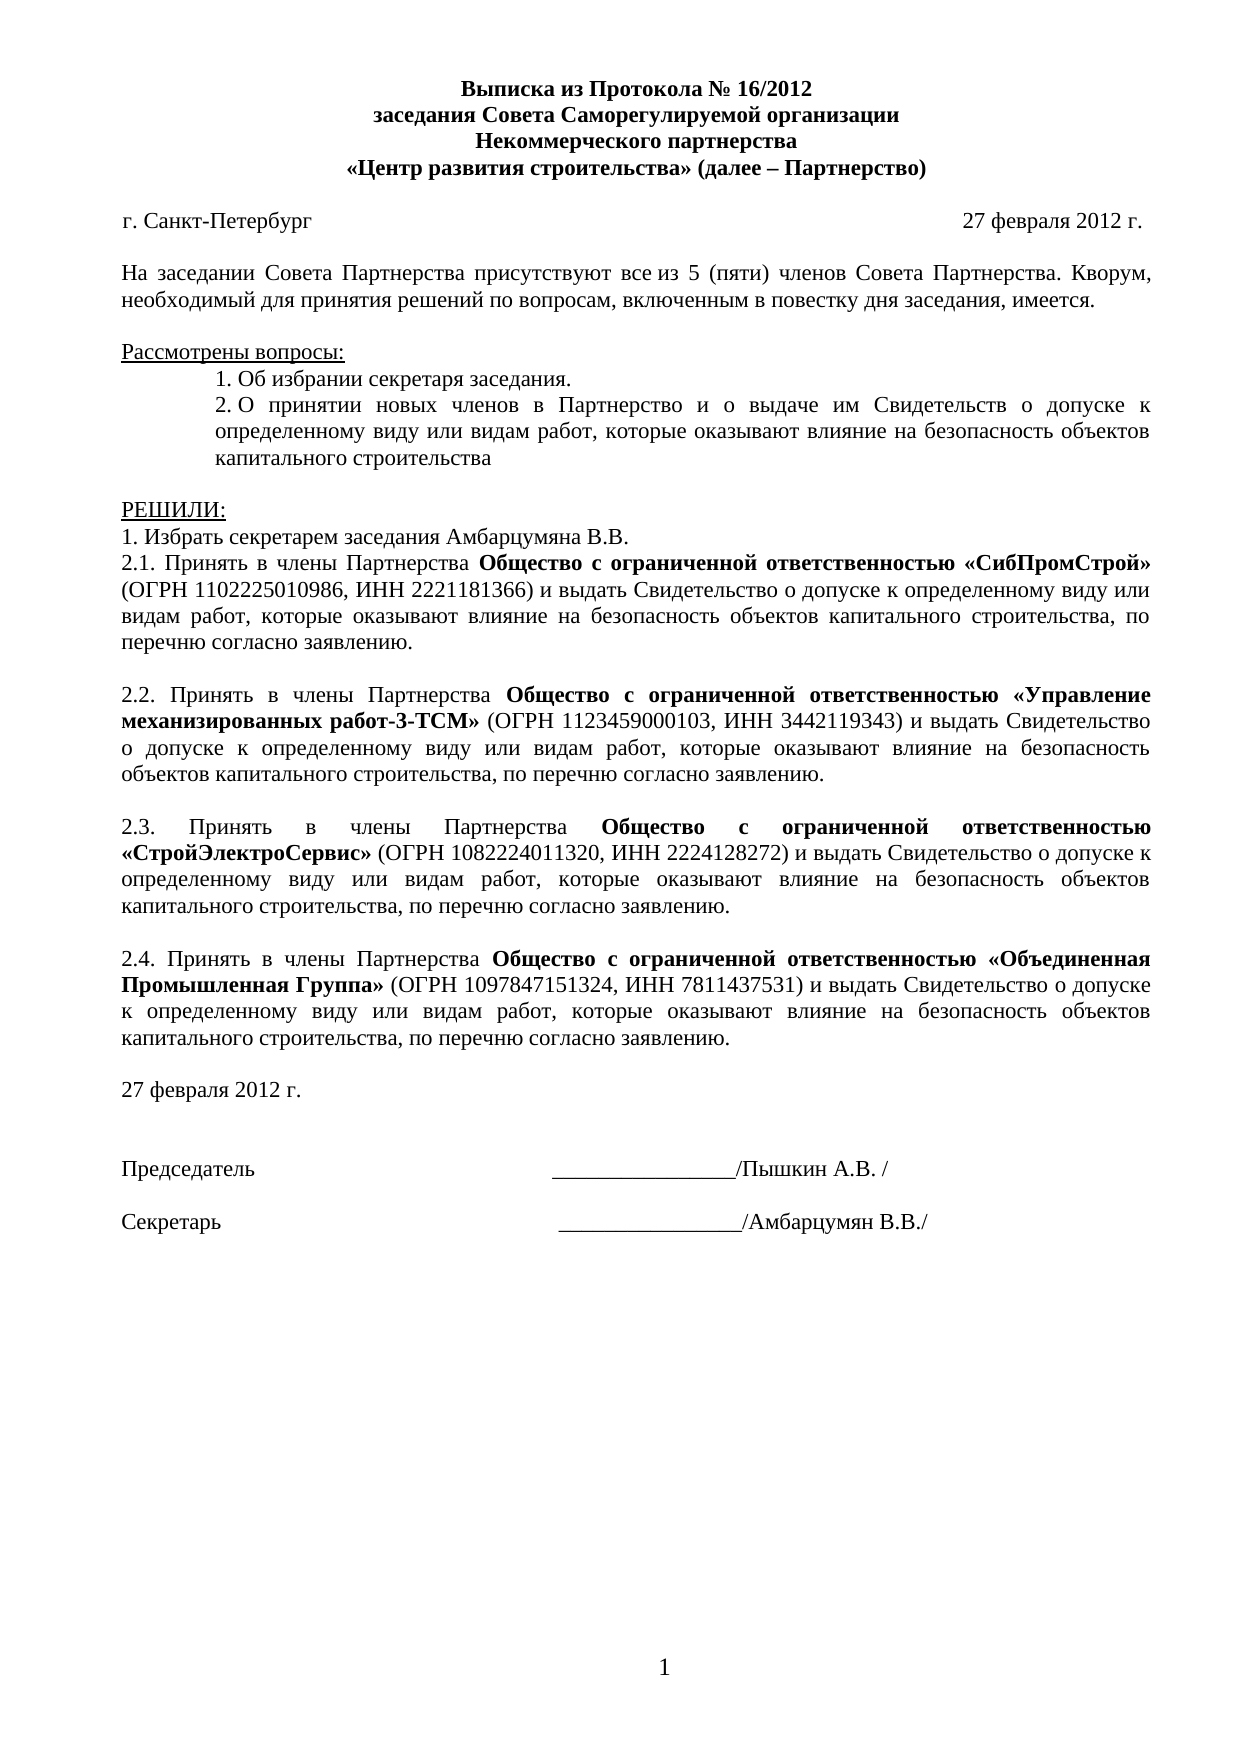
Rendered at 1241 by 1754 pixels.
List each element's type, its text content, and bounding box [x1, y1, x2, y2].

text 1. Об избрании секретаря заседания. [215, 365, 1152, 391]
text Рассмотрены вопросы: [121, 338, 1152, 365]
text Председатель ________________/Пышкин А.В. / [121, 1155, 1152, 1182]
text 2.1. Принять в члены Партнерства Общество с ограниченной ответственностью «СибПромСтрой» (ОГРН 1102225010986, ИНН 2221181366) и выдать Свидетельство о допуске к определенному виду или видам работ, которые оказывают влияние на безопасность объектов капитального строительства, по перечню согласно заявлению. [121, 549, 1152, 655]
text 2.2. Принять в члены Партнерства Общество с ограниченной ответственностью «Управление механизированных работ-3-ТСМ» (ОГРН 1123459000103, ИНН 3442119343) и выдать Свидетельство о допуске к определенному виду или видам работ, которые оказывают влияние на безопасность объектов капитального строительства, по перечню согласно заявлению. [121, 681, 1152, 786]
text заседания Совета Саморегулируемой организации [121, 101, 1152, 128]
text На заседании Совета Партнерства присутствуют все из 5 (пяти) членов Совета Партнерства. Кворум, необходимый для принятия решений по вопросам, включенным в повестку дня заседания, имеется. [121, 259, 1152, 312]
text «Центр развития строительства» (далее – Партнерство) [121, 154, 1152, 180]
table_header 27 февраля 2012 г. [633, 207, 1154, 233]
text Секретарь ________________/Амбарцумян В.В./ [121, 1208, 1152, 1234]
text Некоммерческого партнерства [121, 128, 1152, 154]
text 2. О принятии новых членов в Партнерство и о выдаче им Свидетельств о допуске к определенному виду или видам работ, которые оказывают влияние на безопасность объектов капитального строительства [215, 391, 1152, 470]
text 27 февраля 2012 г. [121, 1076, 1152, 1103]
text Выписка из Протокола № 16/2012 [121, 75, 1152, 101]
text 2.3. Принять в члены Партнерства Общество с ограниченной ответственностью «СтройЭлектроСервис» (ОГРН 1082224011320, ИНН 2224128272) и выдать Свидетельство о допуске к определенному виду или видам работ, которые оказывают влияние на безопасность объектов капитального строительства, по перечню согласно заявлению. [121, 813, 1152, 918]
text 2.4. Принять в члены Партнерства Общество с ограниченной ответственностью «Объединенная Промышленная Группа» (ОГРН 1097847151324, ИНН 7811437531) и выдать Свидетельство о допуске к определенному виду или видам работ, которые оказывают влияние на безопасность объектов капитального строительства, по перечню согласно заявлению. [121, 944, 1152, 1050]
text РЕШИЛИ: [121, 497, 1152, 523]
text 1. Избрать секретарем заседания Амбарцумяна В.В. [121, 523, 1152, 549]
table_header г. Санкт-Петербург [111, 207, 632, 233]
